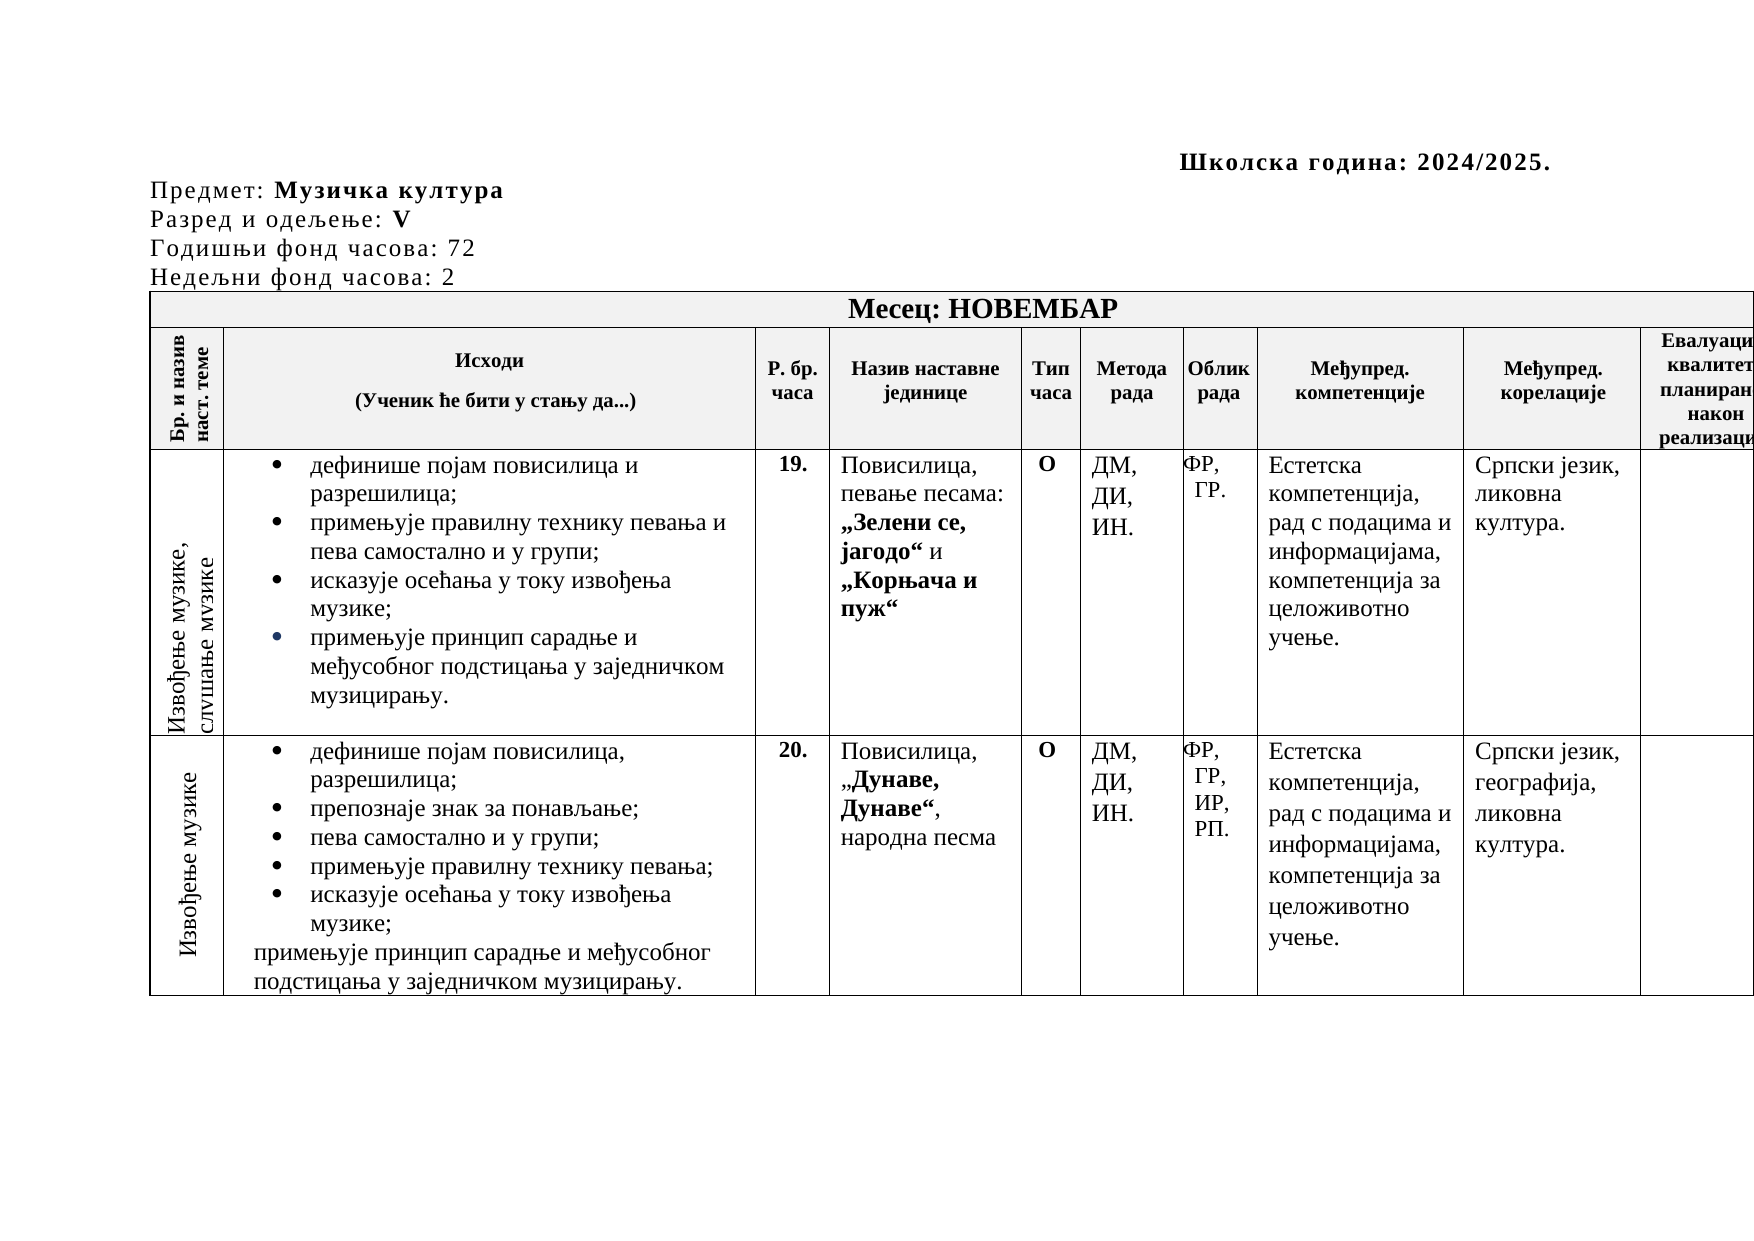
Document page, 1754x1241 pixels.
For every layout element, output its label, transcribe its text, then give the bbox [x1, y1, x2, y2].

table_cell Исходи (Ученик ће бити у стању да...) [224, 328, 755, 449]
table_cell Повисилица, „Дунаве, Дунаве“, народна песма [830, 736, 1021, 994]
table_cell Евалуација квалитета планираног након реализације [1641, 328, 1753, 449]
table_cell Облик рада [1184, 328, 1257, 449]
table_cell Међупред. корелације [1464, 328, 1640, 449]
table_cell [1641, 736, 1753, 994]
table_cell Метода рада [1081, 328, 1183, 449]
table_cell Естетска компетенција, рад с подацима и информацијама, компетенција за целоживотно учење. [1258, 736, 1463, 994]
table_cell О [1022, 450, 1080, 735]
table_cell ДМ, ДИ, ИН. [1081, 736, 1183, 994]
table_cell ФР, ГР, ИР, РП. [1184, 736, 1257, 994]
table_cell Бр. и назив наст. теме [151, 328, 223, 449]
table_cell О [1022, 736, 1080, 994]
table_cell Назив наставне јединице [830, 328, 1021, 449]
table_cell Извођење музике [151, 736, 223, 994]
text Разред и одељење: V [150, 204, 1604, 233]
table_cell Тип часа [1022, 328, 1080, 449]
table_cell 19. [756, 450, 829, 735]
table_cell Р. бр. часа [756, 328, 829, 449]
text Предмет: Музичка култура [150, 176, 1604, 204]
table_cell Српски језик, ликовна култура. [1464, 450, 1640, 735]
table_cell Српски језик, географија, ликовна култура. [1464, 736, 1640, 994]
text Недељни фонд часова: 2 [150, 262, 1604, 291]
table_cell дефинише појам повисилица и разрешилица; примењује правилну технику певања и пева сaмoстaлнo и у групи; исказује осећања у току извођења музике; примењује принцип сарадње и међусобног подстицања у заједничком музицирању. [224, 450, 755, 735]
table_cell ДМ, ДИ, ИН. [1081, 450, 1183, 735]
table_cell ФР, ГР. [1184, 450, 1257, 735]
table_cell Естетска компетенција, рад с подацима и информацијама, компетенција за целоживотно учење. [1258, 450, 1463, 735]
text Школска година: 2024/2025. [1050, 147, 1604, 176]
text Годишњи фонд часова: 72 [150, 233, 1604, 262]
table_header Месец: НОВЕМБАР [151, 292, 1753, 327]
table_cell Међупред. компетенције [1258, 328, 1463, 449]
table_cell Повисилица, певање песама: „Зелени се, јагодо“ и „Корњача и пуж“ [830, 450, 1021, 735]
table_cell 20. [756, 736, 829, 994]
table_cell дефинише појам повисилица, разрешилица; препознаје знак за понављање; пева сaмoстaлнo и у групи; примењује правилну технику певања; исказује осећања у току извођења музике; примењује принцип сарадње и међусобног подстицања у заједничком музицирању. [224, 736, 755, 994]
table_cell [1641, 450, 1753, 735]
table_cell Извођење музике, слушање музике [151, 450, 223, 735]
